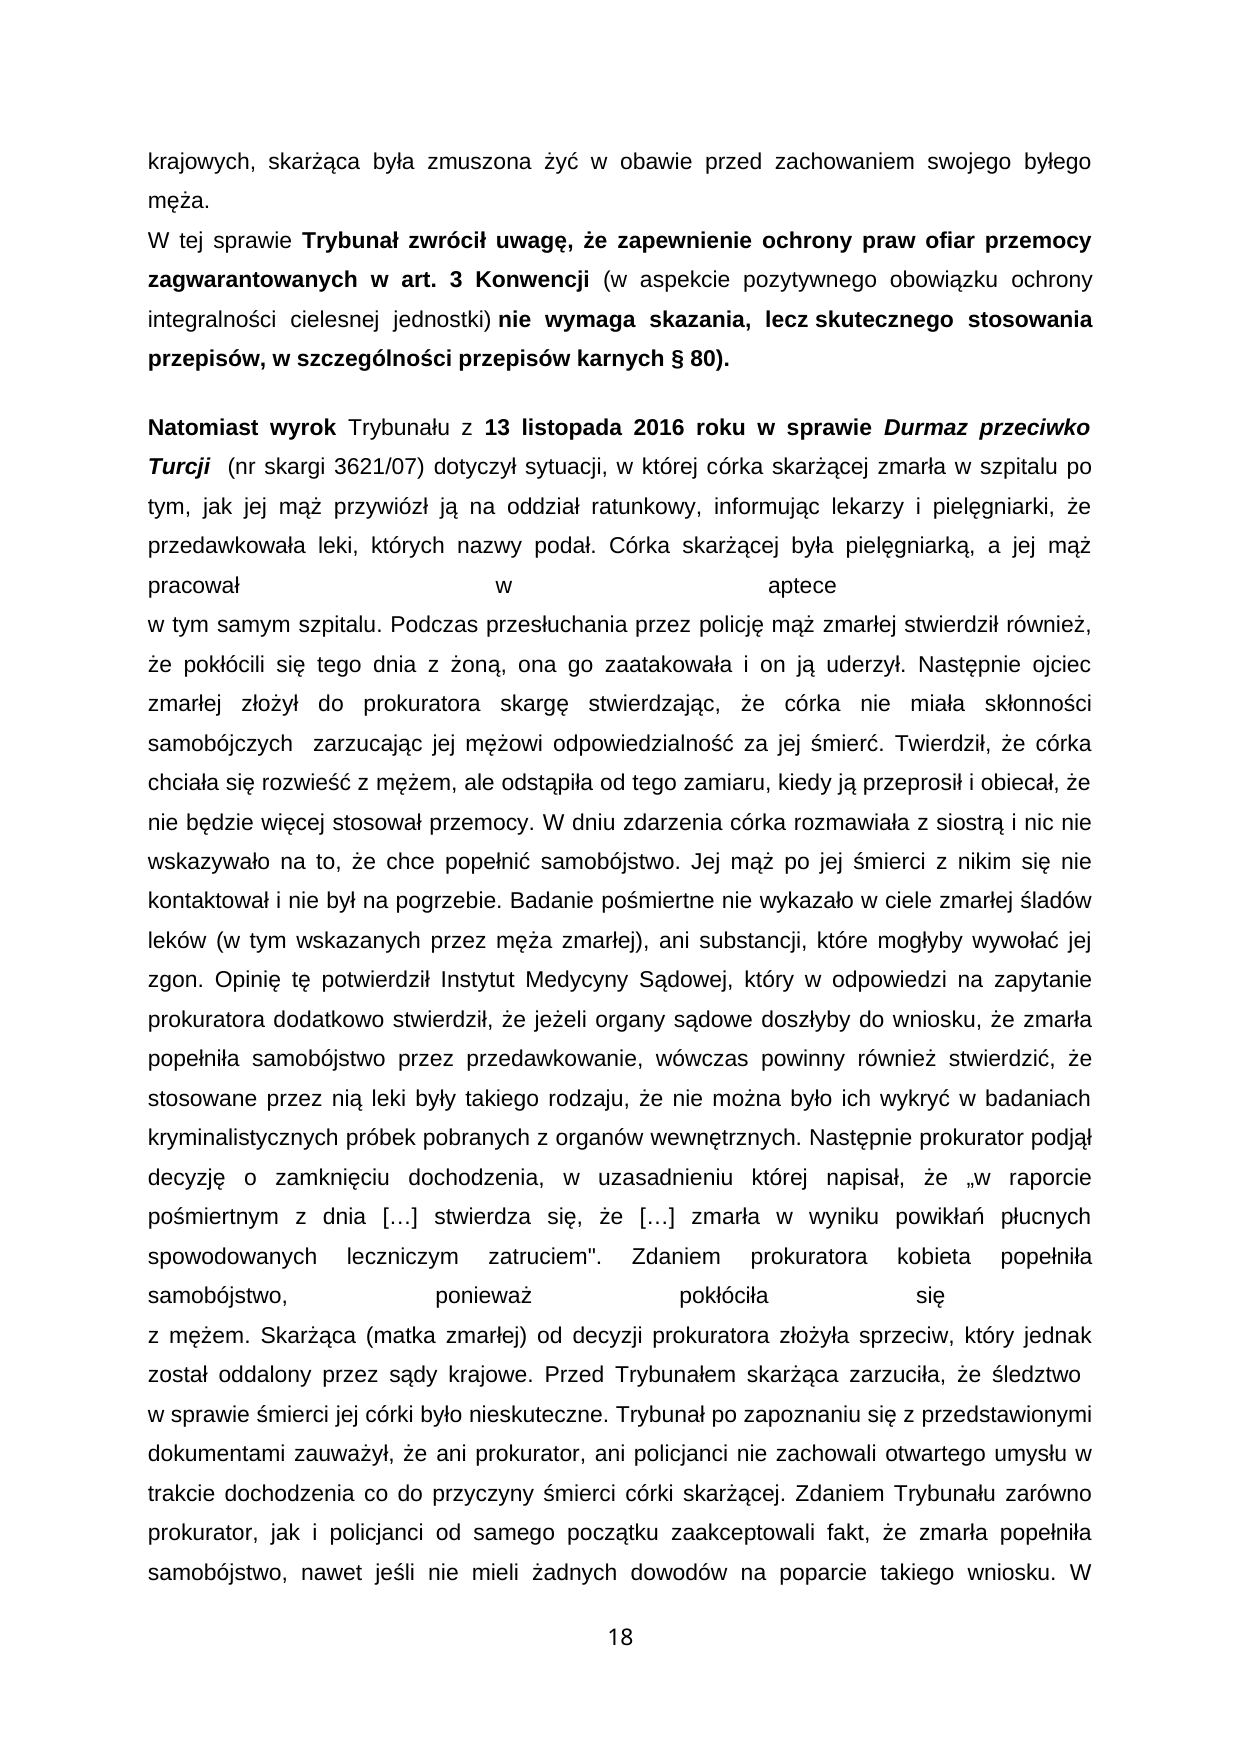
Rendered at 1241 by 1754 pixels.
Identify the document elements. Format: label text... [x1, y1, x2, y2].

text W tej sprawie Trybunał zwrócił uwagę, że zapewnienie ochrony praw ofiar przemocy zagwarantowanych w art. 3 Konwencji (w aspekcie pozytywnego obowiązku ochrony integralności cielesnej jednostki) nie wymaga skazania, lecz skutecznego stosowania przepisów, w szczególności przepisów karnych § 80). [148, 227, 1093, 371]
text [148, 148, 1093, 213]
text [148, 414, 1093, 1585]
